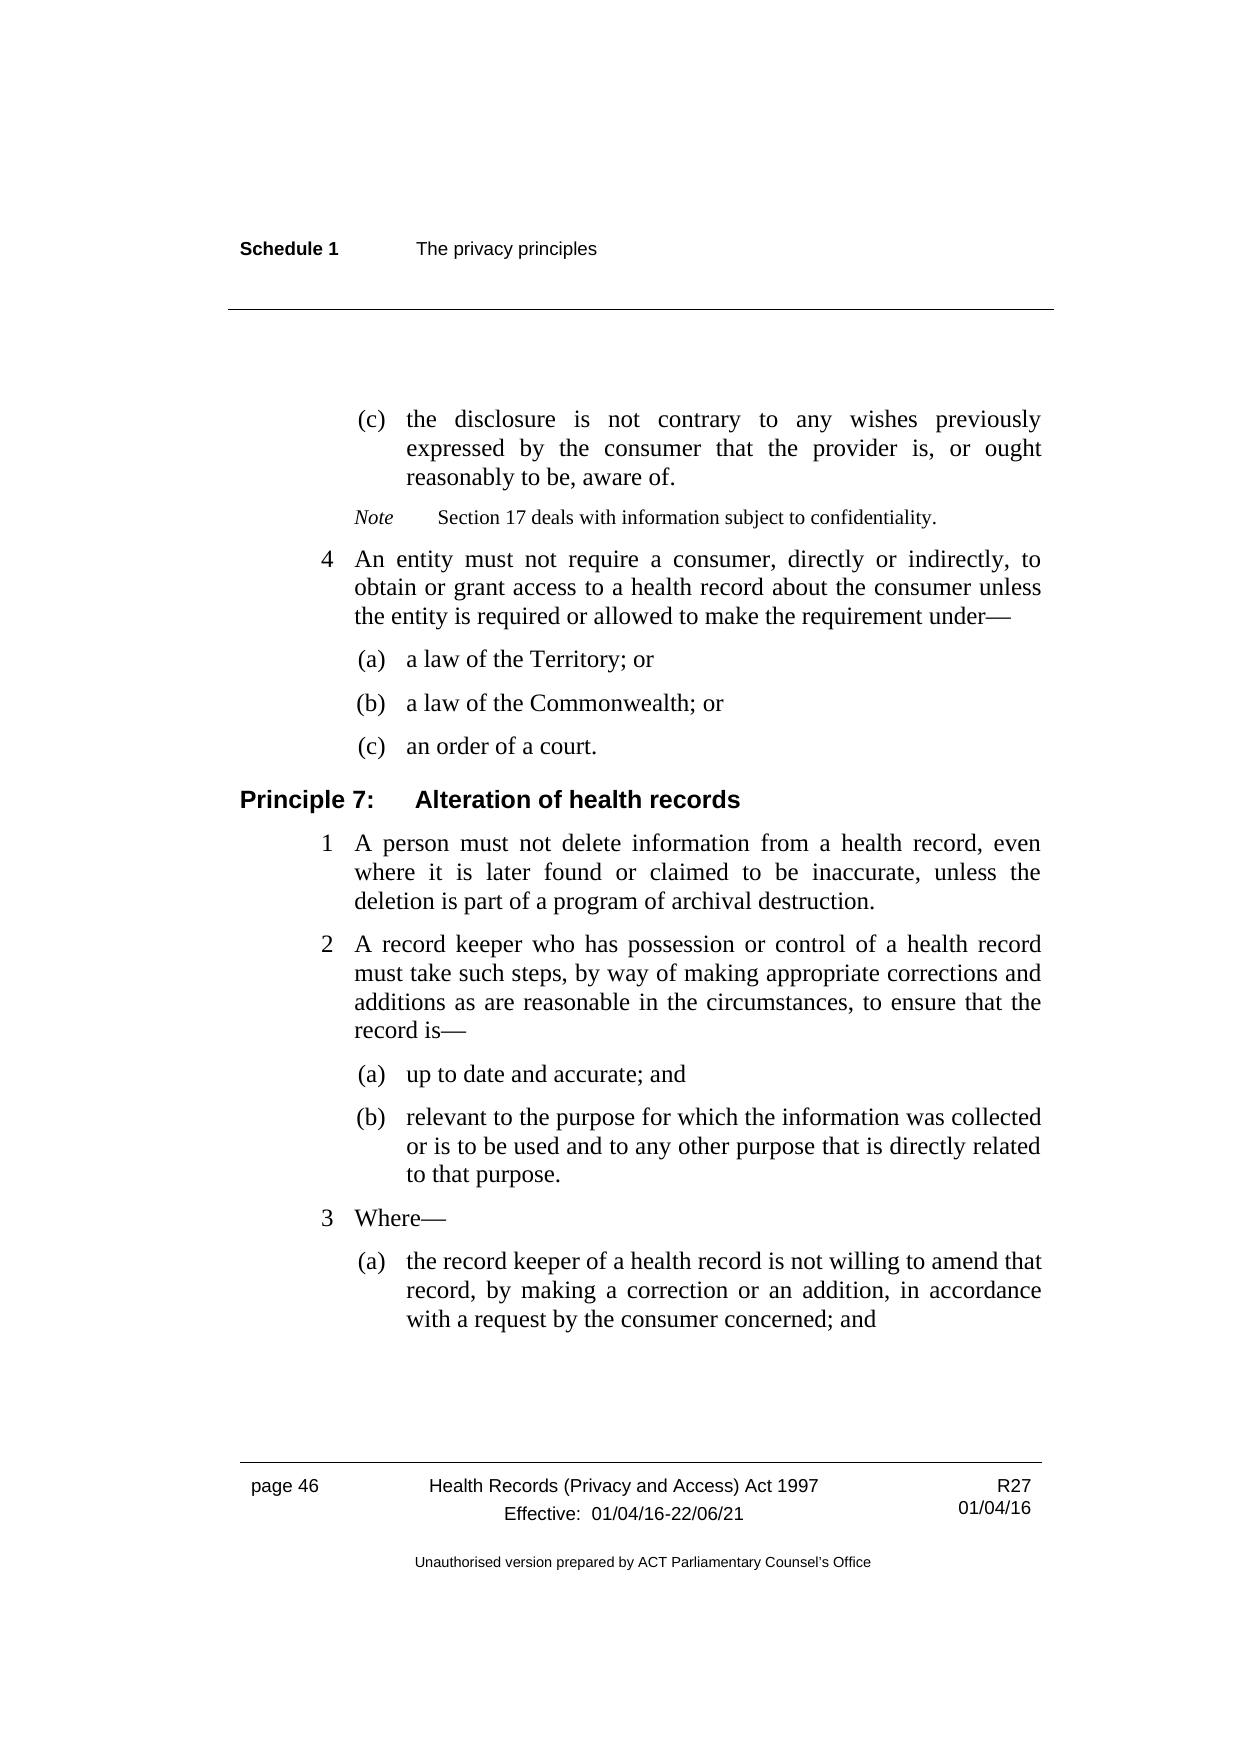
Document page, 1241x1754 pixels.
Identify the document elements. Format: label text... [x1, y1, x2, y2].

text (b) a law of the Commonwealth; or [239, 688, 1042, 717]
text 3 Where— [239, 1203, 1042, 1232]
text (b) relevant to the purpose for which the information was collected or is to be used and to any other purpose that is directly related to that purpose. [239, 1102, 1042, 1188]
text (a) a law of the Territory; or [239, 644, 1042, 673]
text 4 An entity must not require a consumer, directly or indirectly, to obtain or grant access to a health record about the consumer unless the entity is required or allowed to make the requirement under— [239, 544, 1042, 630]
text 2 A record keeper who has possession or control of a health record must take such steps, by way of making appropriate corrections and additions as are reasonable in the circumstances, to ensure that the record is— [239, 929, 1042, 1044]
text (a) the record keeper of a health record is not willing to amend that record, by making a correction or an addition, in accordance with a request by the consumer concerned; and [239, 1246, 1042, 1332]
text 1 A person must not delete information from a health record, even where it is later found or claimed to be inaccurate, unless the deletion is part of a program of archival destruction. [239, 828, 1042, 914]
text Principle 7: Alteration of health records [239, 785, 1042, 814]
text Note Section 17 deals with information subject to confidentiality. [354, 505, 1042, 529]
text (c) an order of a court. [239, 731, 1042, 760]
text (a) up to date and accurate; and [239, 1059, 1042, 1087]
text (c) the disclosure is not contrary to any wishes previously expressed by the consumer that the provider is, or ought reasonably to be, aware of. [239, 404, 1042, 490]
